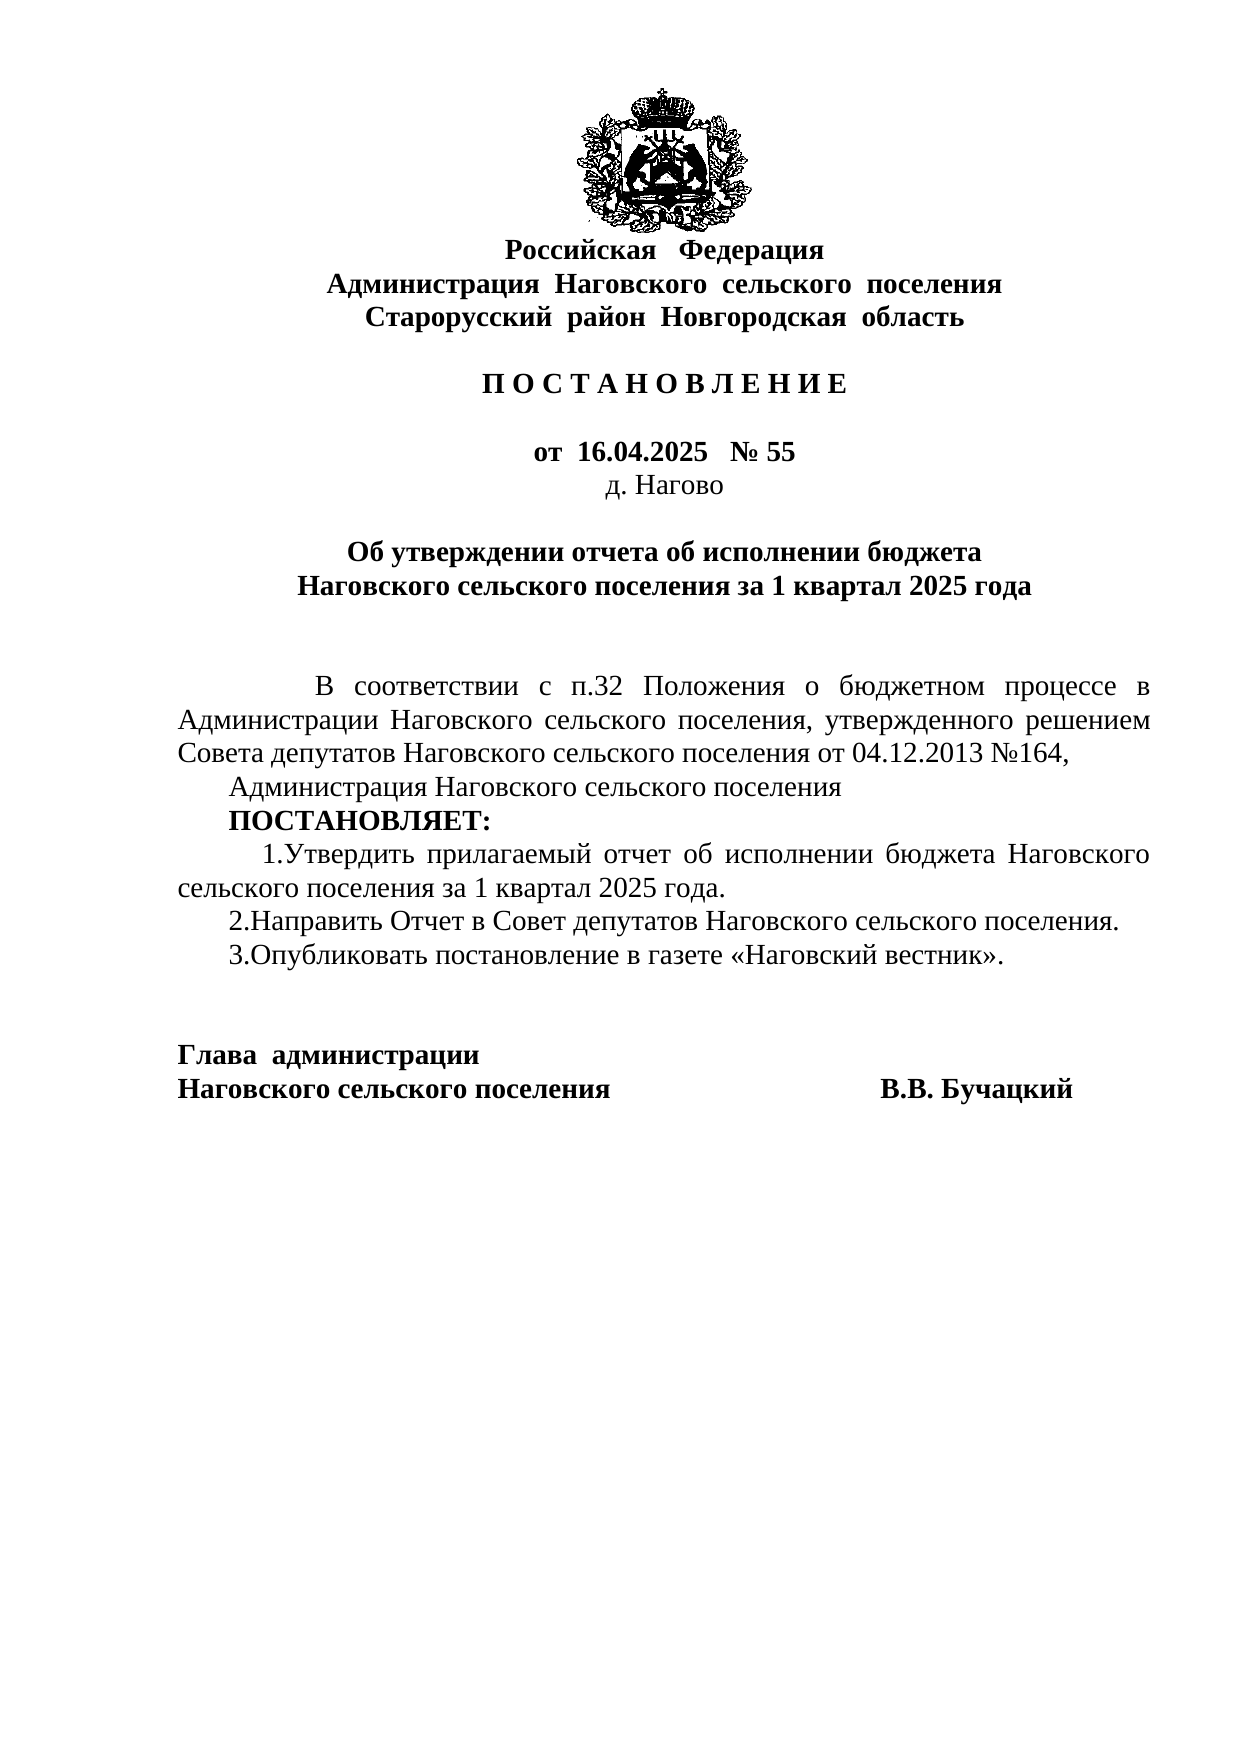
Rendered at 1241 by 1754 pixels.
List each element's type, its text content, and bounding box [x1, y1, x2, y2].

text Администрация Наговского сельского поселения [177, 769, 1152, 803]
text Глава администрации [177, 1037, 1152, 1071]
text 1.Утвердить прилагаемый отчет об исполнении бюджета Наговского сельского поселения за 1 квартал 2025 года. [177, 836, 1152, 903]
text Российская Федерация [177, 232, 1152, 266]
text ПОСТАНОВЛЯЕТ: [177, 803, 1152, 836]
text 2.Направить Отчет в Совет депутатов Наговского сельского поселения. [177, 903, 1152, 937]
text Старорусский район Новгородская область [177, 299, 1152, 333]
text В соответствии с п.32 Положения о бюджетном процессе в Администрации Наговского сельского поселения, утвержденного решением Совета депутатов Наговского сельского поселения от 04.12.2013 №164, [177, 668, 1152, 769]
text Администрация Наговского сельского поселения [177, 266, 1152, 299]
text Наговского сельского поселения В.В. Бучацкий [177, 1071, 1152, 1104]
text от 16.04.2025 № 55 [177, 434, 1152, 467]
text Об утверждении отчета об исполнении бюджета [177, 534, 1152, 568]
text П О С Т А Н О В Л Е Н И Е [177, 367, 1152, 400]
text д. Нагово [177, 467, 1152, 501]
text 3.Опубликовать постановление в газете «Наговский вестник». [177, 937, 1152, 970]
text Наговского сельского поселения за 1 квартал 2025 года [177, 568, 1152, 601]
